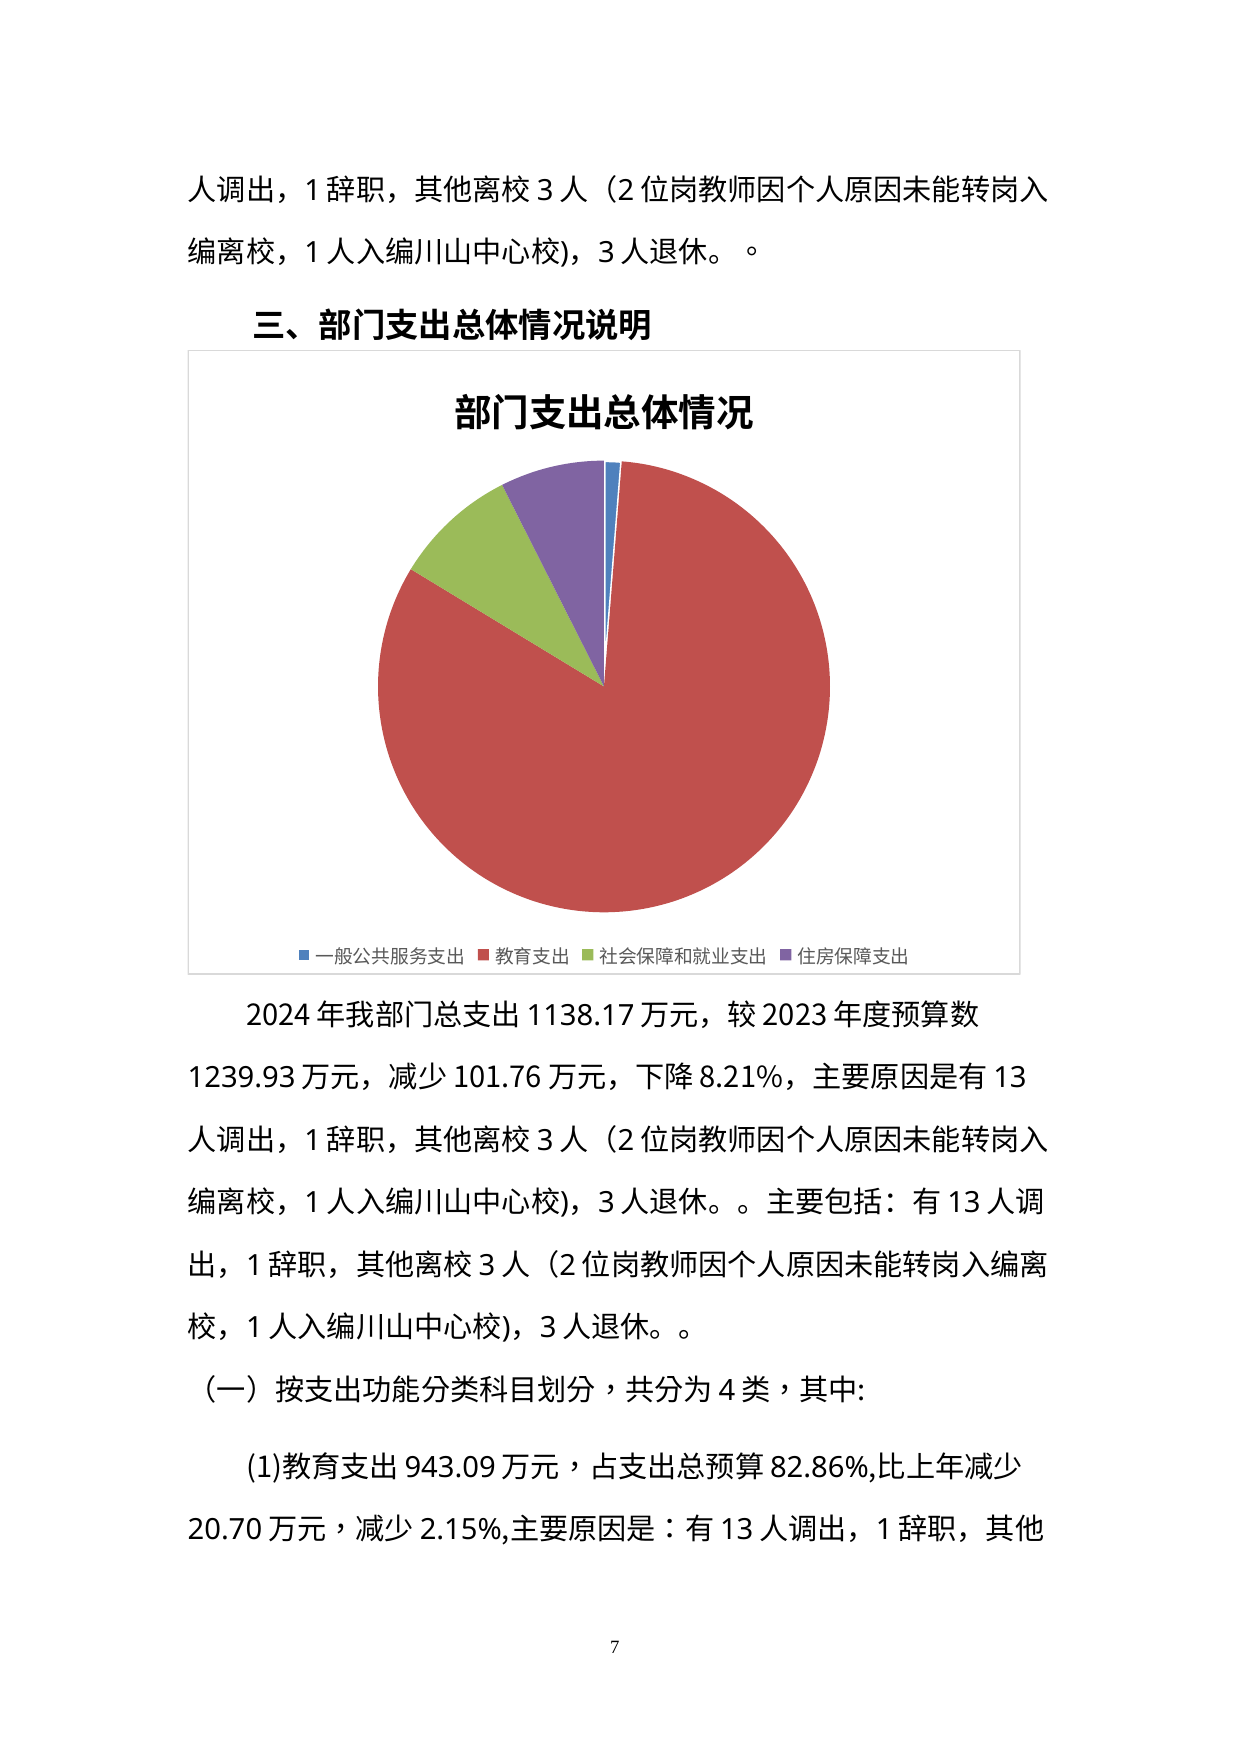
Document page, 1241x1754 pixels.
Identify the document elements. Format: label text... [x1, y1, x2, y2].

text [187, 1427, 1053, 1552]
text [187, 150, 1053, 275]
text 三、部门支出总体情况说明 [187, 287, 1053, 350]
text 2024年我部门总支出1138.17万元，较2023年度预算数1239.93万元，减少101.76万元，下降8.21%，主要原因是有13人调出，1辞职，其他离校3人（2位岗教师因个人原因未能转岗入编离校，1人入编川山中心校)，3人退休。。主要包括：有13人调出，1辞职，其他离校3人（2位岗教师因个人原因未能转岗入编离校，1人入编川山中心校)，3人退休。。 [187, 975, 1053, 1350]
text （一）按支出功能分类科目划分，共分为4类，其中: [187, 1350, 1053, 1412]
